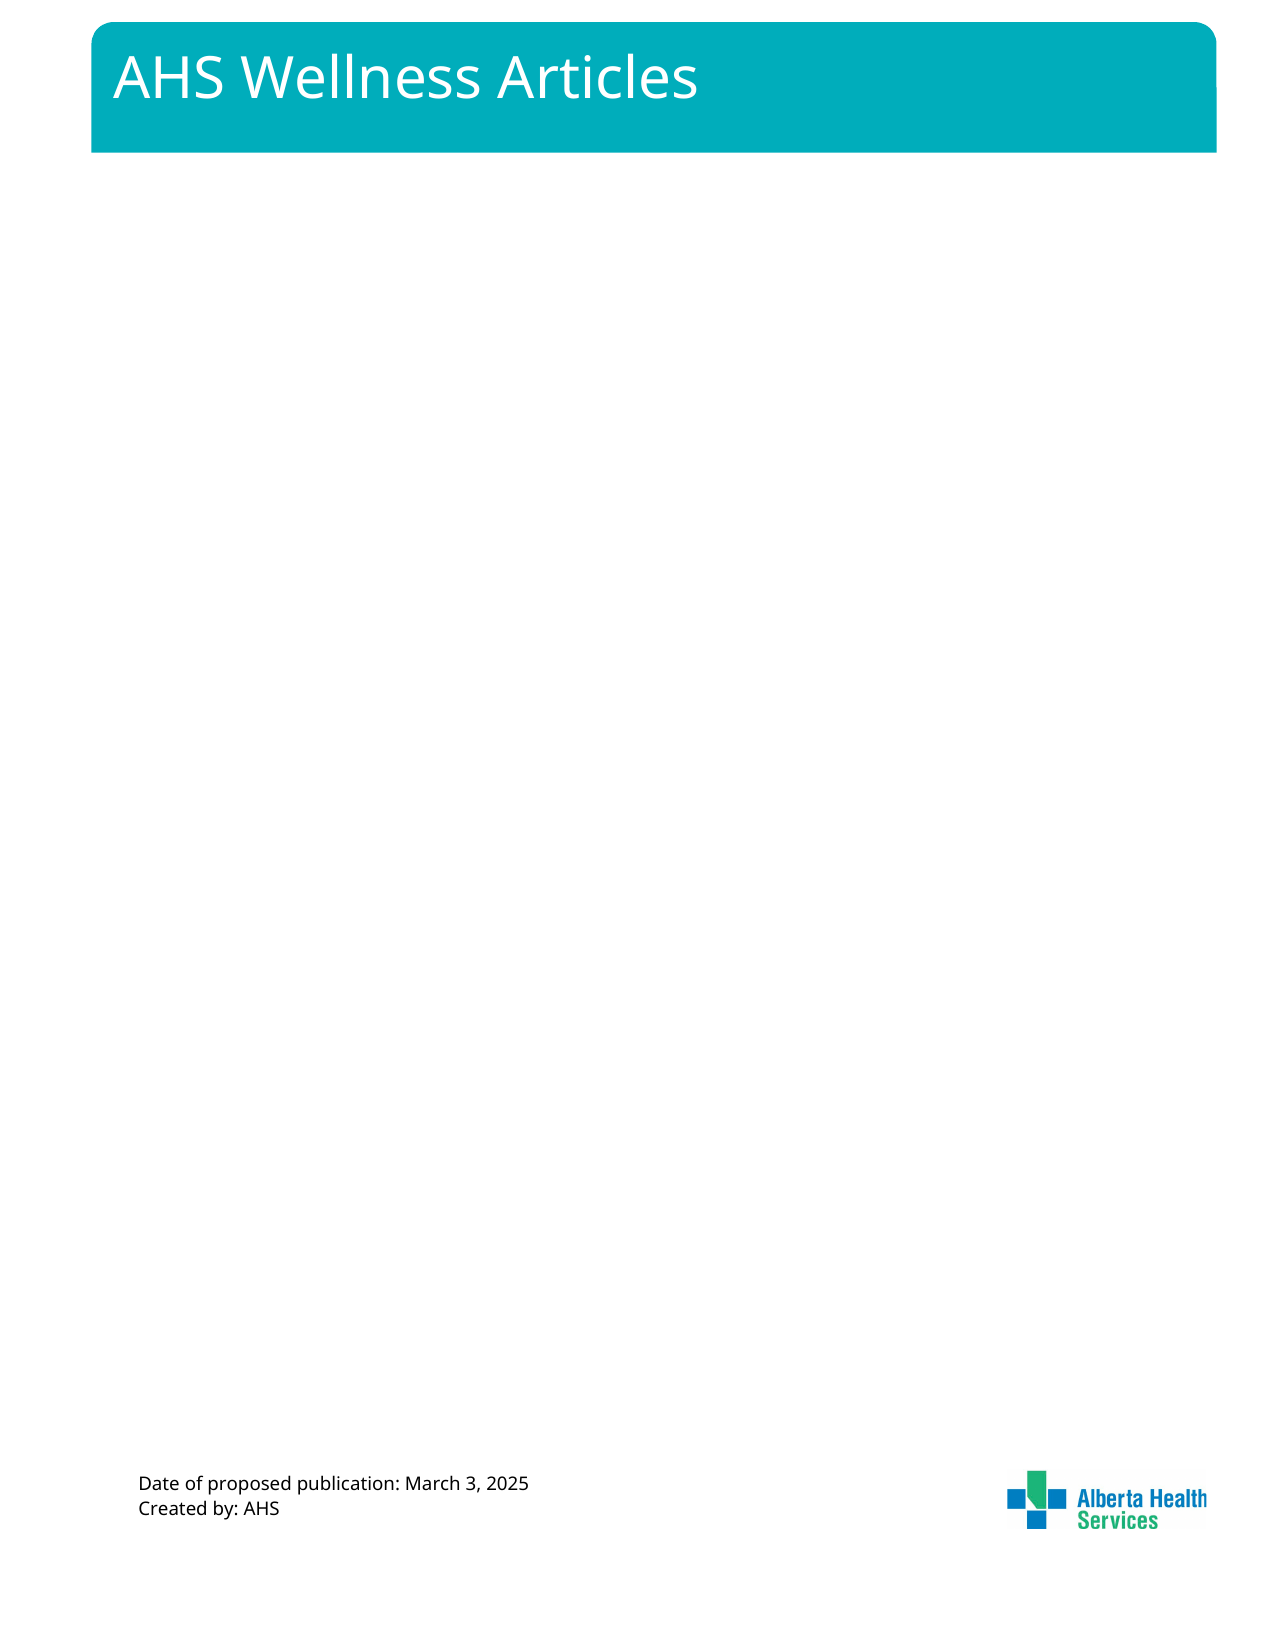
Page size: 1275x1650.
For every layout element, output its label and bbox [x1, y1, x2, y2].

picture [1007, 1469, 1207, 1529]
